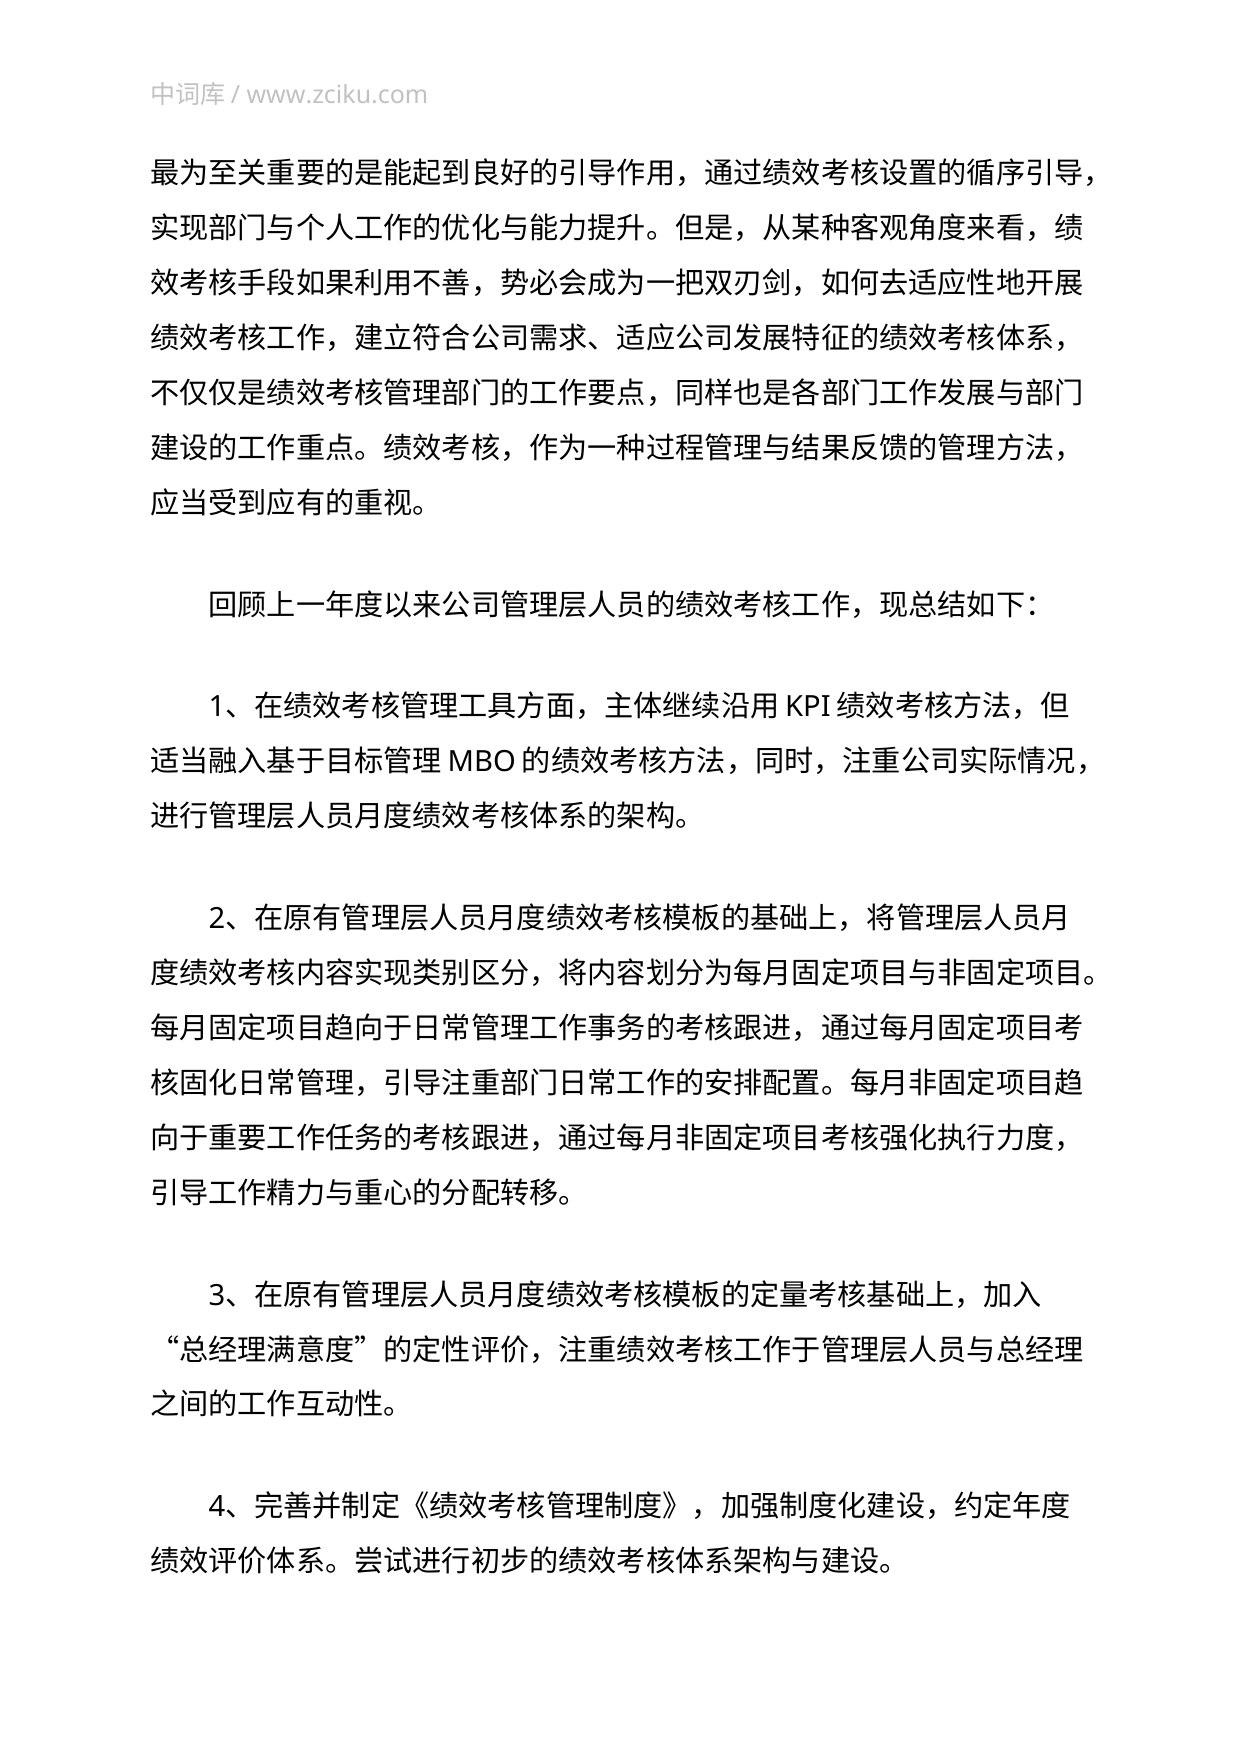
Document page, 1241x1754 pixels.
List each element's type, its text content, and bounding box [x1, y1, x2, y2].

text 4、完善并制定《绩效考核管理制度》，加强制度化建设，约定年度绩效评价体系。尝试进行初步的绩效考核体系架构与建设。 [150, 1483, 1090, 1580]
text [150, 150, 1090, 522]
text 回顾上一年度以来公司管理层人员的绩效考核工作，现总结如下： [150, 581, 1090, 623]
text 2、在原有管理层人员月度绩效考核模板的基础上，将管理层人员月度绩效考核内容实现类别区分，将内容划分为每月固定项目与非固定项目。每月固定项目趋向于日常管理工作事务的考核跟进，通过每月固定项目考核固化日常管理，引导注重部门日常工作的安排配置。每月非固定项目趋向于重要工作任务的考核跟进，通过每月非固定项目考核强化执行力度，引导工作精力与重心的分配转移。 [150, 895, 1090, 1212]
text 1、在绩效考核管理工具方面，主体继续沿用KPI绩效考核方法，但适当融入基于目标管理MBO的绩效考核方法，同时，注重公司实际情况，进行管理层人员月度绩效考核体系的架构。 [150, 683, 1090, 835]
text 3、在原有管理层人员月度绩效考核模板的定量考核基础上，加入“总经理满意度”的定性评价，注重绩效考核工作于管理层人员与总经理之间的工作互动性。 [150, 1271, 1090, 1423]
